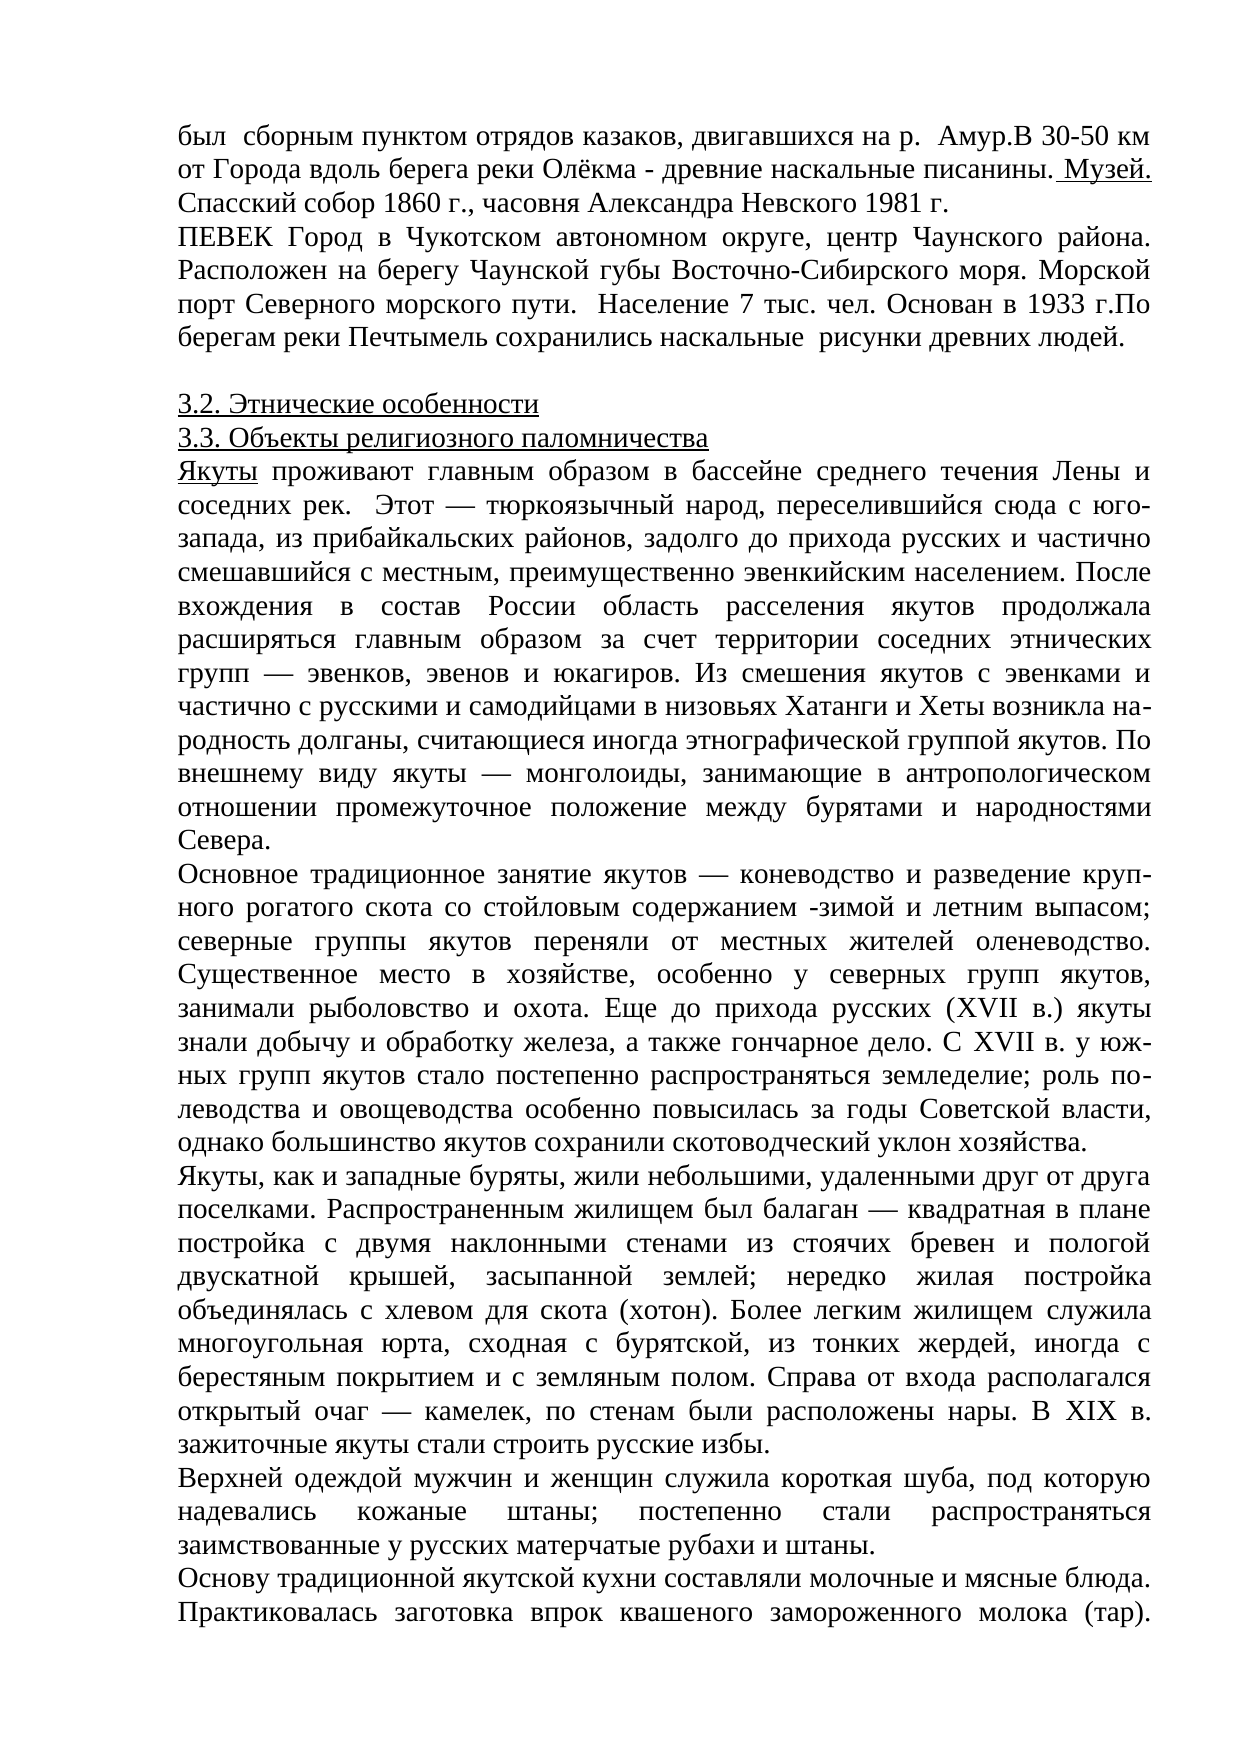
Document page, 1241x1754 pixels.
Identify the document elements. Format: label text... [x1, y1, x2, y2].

text Якуты проживают главным образом в бассейне среднего течения Лены и соседних рек. Этот — тюркоязычный народ, переселившийся сюда с юго-запада, из прибайкальских районов, задолго до прихода русских и частично смешавшийся с местным, преимущественно эвенкийским населением. После вхождения в состав России область расселения якутов продолжала расширяться главным образом за счет территории соседних этнических групп — эвенков, эвенов и юкагиров. Из смешения якутов с эвенками и частично с русскими и самодийцами в низовьях Хатанги и Хеты возникла народность долганы, считающиеся иногда этнографической группой якутов. По внешнему виду якуты — монголоиды, занимающие в антропологическом отношении промежуточное положение между бурятами и народностями Севера. [177, 453, 1152, 856]
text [177, 118, 1152, 219]
text 3.2. Этнические особенности [177, 386, 1152, 420]
text ПЕВЕК Город в Чукотском автономном округе, центр Чаунского района. Расположен на берегу Чаунской губы Восточно-Сибирского моря. Морской порт Северного морского пути. Население 7 тыс. чел. Основан в 1933 г.По берегам реки Печтымель сохранились наскальные рисунки древних людей. [177, 219, 1152, 353]
text 3.3. Объекты религиозного паломничества [177, 420, 1152, 453]
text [177, 1560, 1152, 1627]
text Якуты, как и западные буряты, жили небольшими, удаленными друг от друга поселками. Распространенным жилищем был балаган — квадратная в плане постройка с двумя наклонными стенами из стоячих бревен и пологой двускатной крышей, засыпанной землей; нередко жилая постройка объединялась с хлевом для скота (хотон). Более легким жилищем служила многоугольная юрта, сходная с бурятской, из тонких жердей, иногда с берестяным покрытием и с земляным полом. Справа от входа располагался открытый очаг — камелек, по стенам были расположены нары. В XIX в. зажиточные якуты стали строить русские избы. [177, 1158, 1152, 1460]
text Верхней одеждой мужчин и женщин служила короткая шуба, под которую надевались кожаные штаны; постепенно стали распространяться заимствованные у русских матерчатые рубахи и штаны. [177, 1460, 1152, 1560]
text Основное традиционное занятие якутов — коневодство и разведение крупного рогатого скота со стойловым содержанием -зимой и летним выпасом; северные группы якутов переняли от местных жителей оленеводство. Существенное место в хозяйстве, особенно у северных групп якутов, занимали рыболовство и охота. Еще до прихода русских (XVII в.) якуты знали добычу и обработку железа, а также гончарное дело. С XVII в. у южных групп якутов стало постепенно распространяться земледелие; роль полеводства и овощеводства особенно повысилась за годы Советской власти, однако большинство якутов сохранили скотоводческий уклон хозяйства. [177, 856, 1152, 1158]
